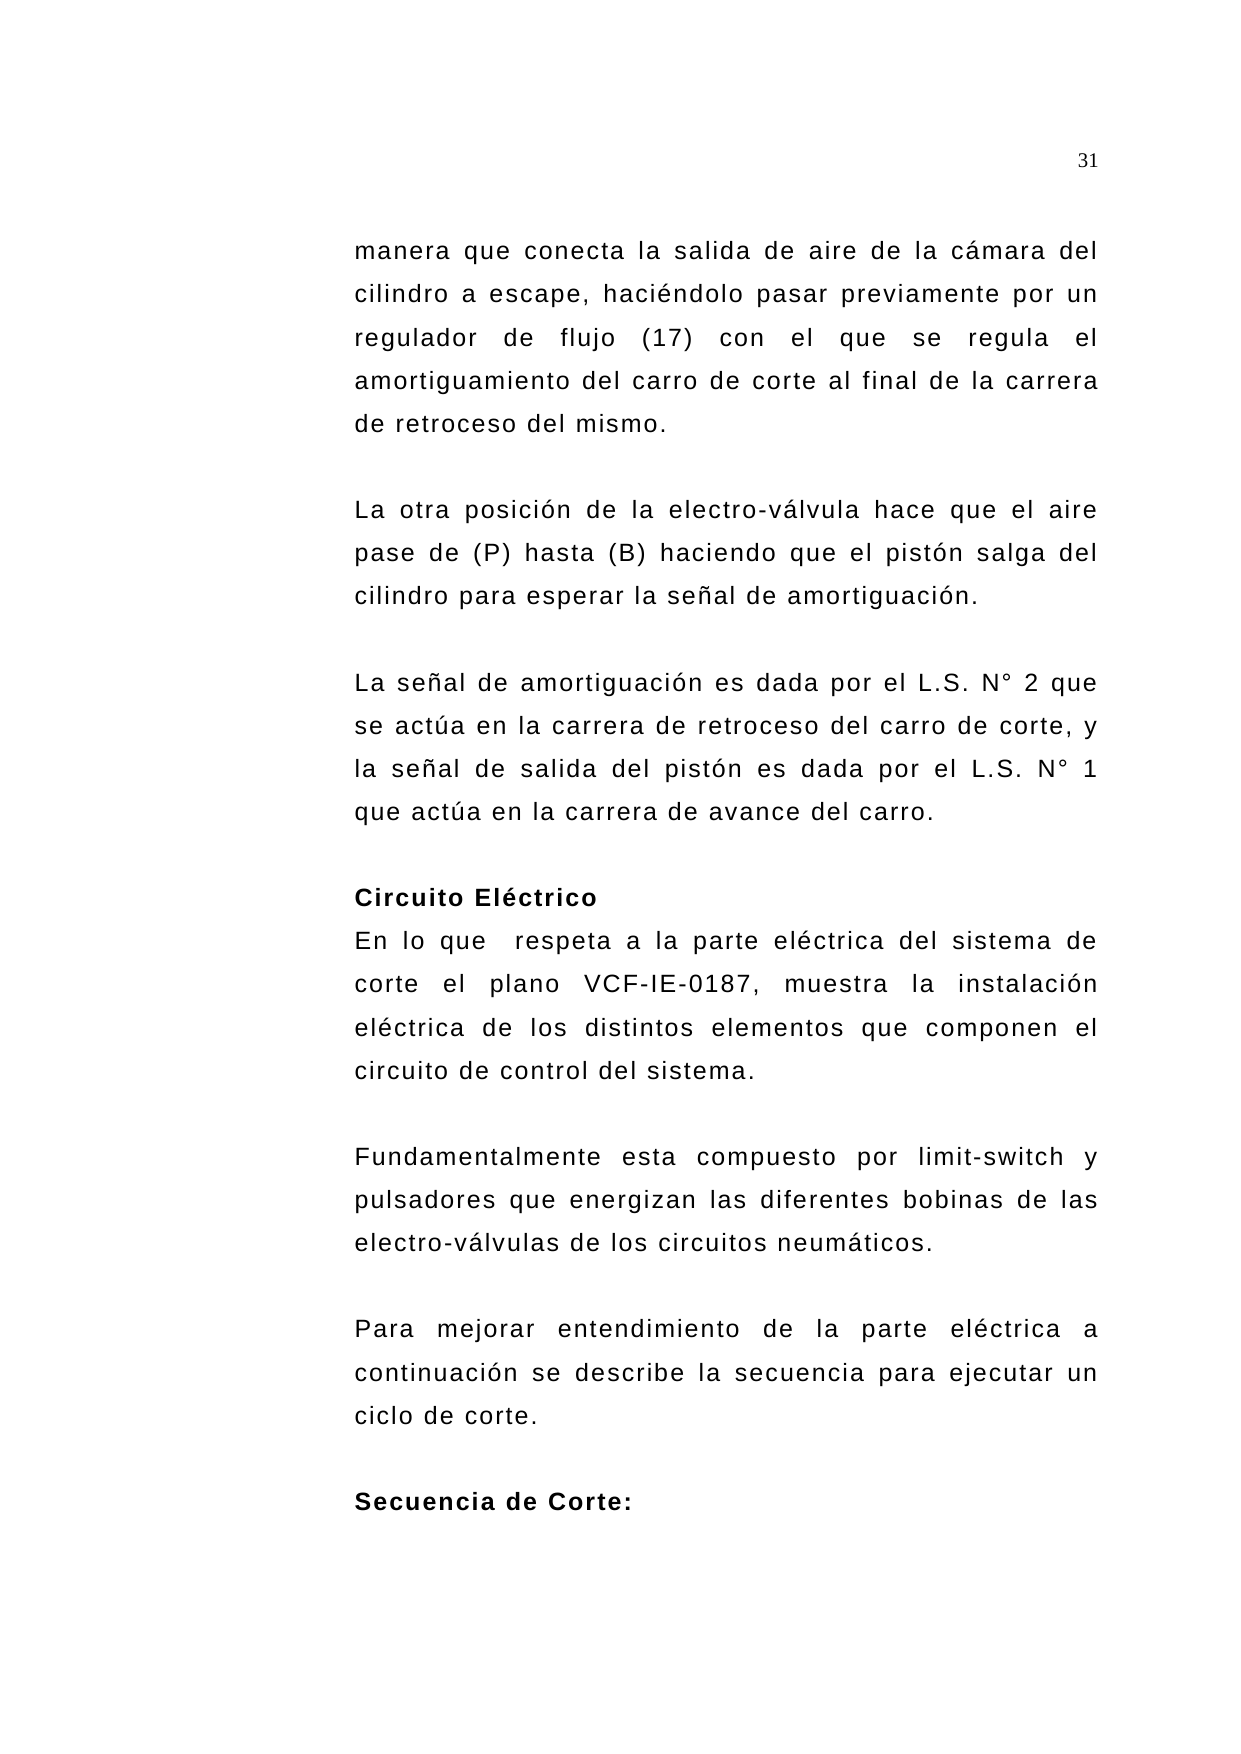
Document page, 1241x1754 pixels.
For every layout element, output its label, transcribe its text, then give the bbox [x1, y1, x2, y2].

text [354, 236, 1098, 438]
text Para mejorar entendimiento de la parte eléctrica a continuación se describe la secuencia para ejecutar un ciclo de corte. [354, 1314, 1098, 1429]
text Secuencia de Corte: [354, 1487, 1098, 1516]
text Circuito Eléctrico [354, 883, 1098, 912]
text En lo que respeta a la parte eléctrica del sistema de corte el plano VCF-IE-0187, muestra la instalación eléctrica de los distintos elementos que componen el circuito de control del sistema. [354, 926, 1098, 1084]
text La otra posición de la electro-válvula hace que el aire pase de (P) hasta (B) haciendo que el pistón salga del cilindro para esperar la señal de amortiguación. [354, 495, 1098, 610]
text Fundamentalmente esta compuesto por limit-switch y pulsadores que energizan las diferentes bobinas de las electro-válvulas de los circuitos neumáticos. [354, 1142, 1098, 1257]
text La señal de amortiguación es dada por el L.S. N° 2 que se actúa en la carrera de retroceso del carro de corte, y la señal de salida del pistón es dada por el L.S. N° 1 que actúa en la carrera de avance del carro. [354, 668, 1098, 826]
